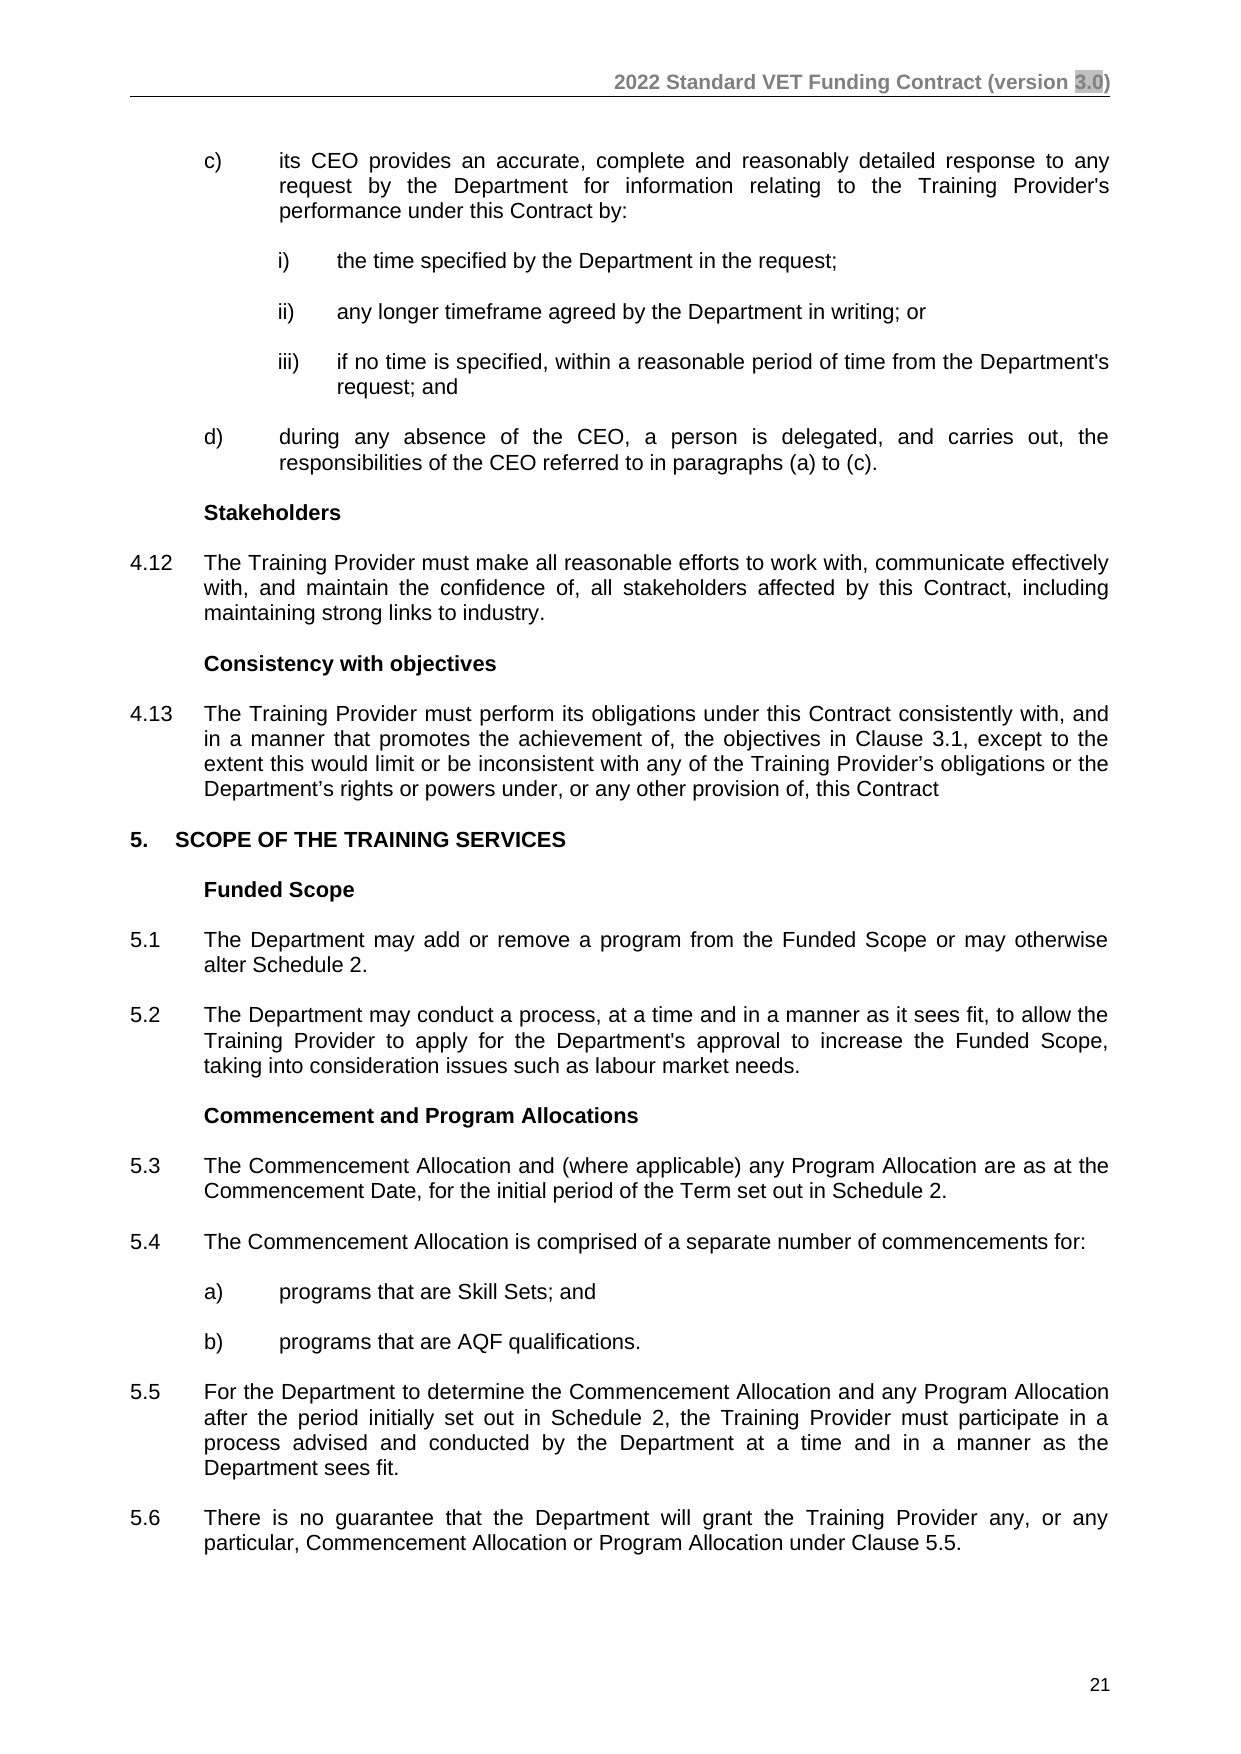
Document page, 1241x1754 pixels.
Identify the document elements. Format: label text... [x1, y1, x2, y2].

subtitle programs that are AQF qualifications. [204, 1329, 1110, 1354]
subtitle The Commencement Allocation and (where applicable) any Program Allocation are as at the Commencement Date, for the initial period of the Term set out in Schedule 2. [130, 1153, 1110, 1203]
subtitle if no time is specified, within a reasonable period of time from the Department's request; and [278, 349, 1110, 399]
subtitle any longer timeframe agreed by the Department in writing; or [278, 298, 1110, 324]
list SCOPE OF THE TRAINING SERVICES [130, 826, 1110, 852]
subtitle The Commencement Allocation is comprised of a separate number of commencements for: [130, 1228, 1110, 1254]
subtitle Stakeholders [204, 499, 1110, 525]
subtitle The Department may add or remove a program from the Funded Scope or may otherwise alter Schedule 2. [130, 927, 1110, 977]
subtitle The Department may conduct a process, at a time and in a manner as it sees fit, to allow the Training Provider to apply for the Department's approval to increase the Funded Scope, taking into consideration issues such as labour market needs. [130, 1002, 1110, 1078]
subtitle Funded Scope [204, 877, 1110, 902]
subtitle There is no guarantee that the Department will grant the Training Provider any, or any particular, Commencement Allocation or Program Allocation under Clause 5.5. [130, 1505, 1110, 1555]
subtitle For the Department to determine the Commencement Allocation and any Program Allocation after the period initially set out in Schedule 2, the Training Provider must participate in a process advised and conducted by the Department at a time and in a manner as the Department sees fit. [130, 1379, 1110, 1480]
subtitle during any absence of the CEO, a person is delegated, and carries out, the responsibilities of the CEO referred to in paragraphs (a) to (c). [204, 424, 1110, 474]
subtitle The Training Provider must perform its obligations under this Contract consistently with, and in a manner that promotes the achievement of, the objectives in Clause 3.1, except to the extent this would limit or be inconsistent with any of the Training Provider’s obligations or the Department’s rights or powers under, or any other provision of, this Contract [130, 701, 1110, 801]
subtitle programs that are Skill Sets; and [204, 1279, 1110, 1304]
subtitle the time specified by the Department in the request; [278, 248, 1110, 273]
subtitle The Training Provider must make all reasonable efforts to work with, communicate effectively with, and maintain the confidence of, all stakeholders affected by this Contract, including maintaining strong links to industry. [130, 550, 1110, 625]
subtitle Consistency with objectives [204, 650, 1110, 676]
subtitle its CEO provides an accurate, complete and reasonably detailed response to any request by the Department for information relating to the Training Provider's performance under this Contract by: [204, 148, 1110, 223]
subtitle Commencement and Program Allocations [204, 1103, 1110, 1128]
